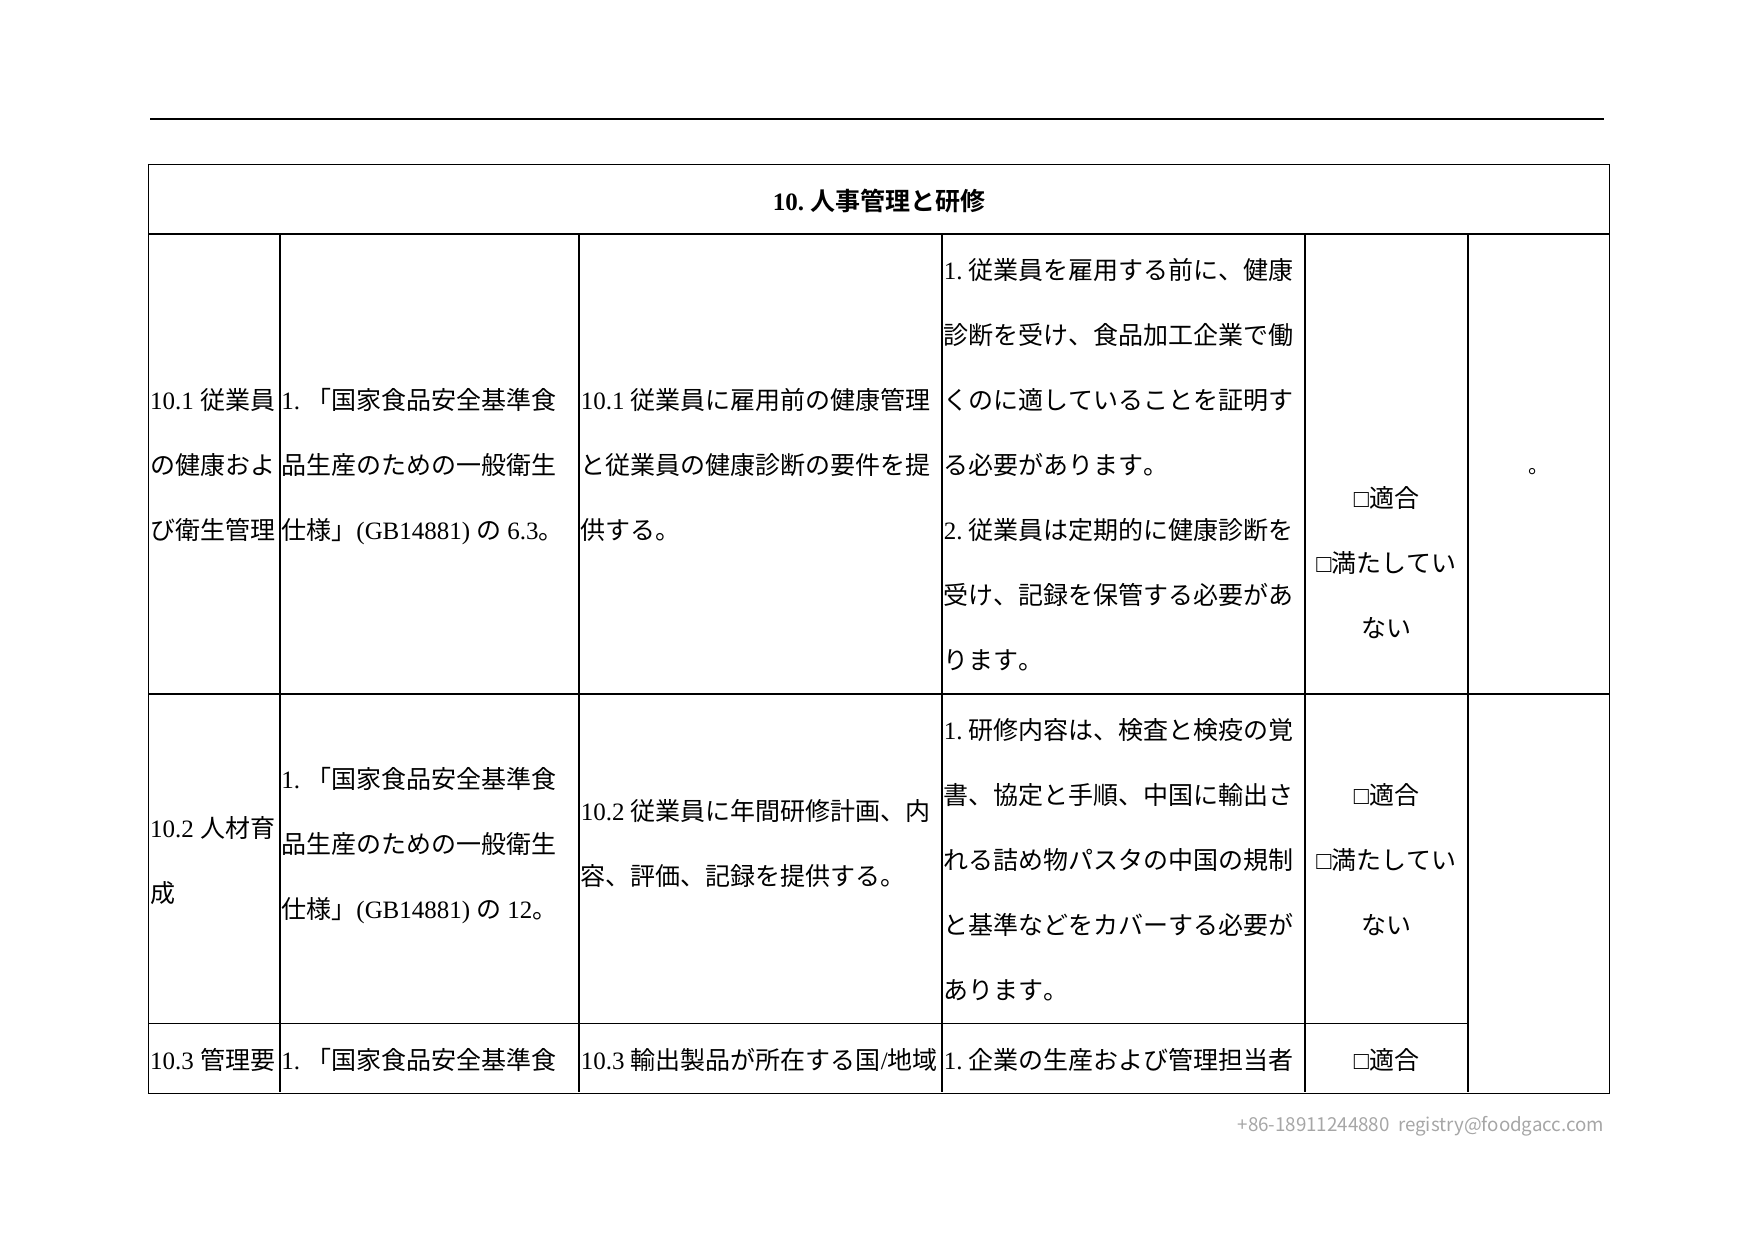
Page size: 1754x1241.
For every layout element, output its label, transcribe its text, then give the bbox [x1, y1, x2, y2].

table_cell [1469, 695, 1609, 1092]
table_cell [281, 1024, 578, 1092]
table_cell □適合 □満たしていない [1306, 695, 1467, 1023]
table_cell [580, 1024, 941, 1092]
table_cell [943, 1024, 1304, 1092]
table_cell 1. 「国家食品安全基準食品生産のための一般衛生仕様」(GB14881) の 12。 [281, 695, 578, 1023]
table_cell 10.2 人材育成 [149, 695, 279, 1023]
table_cell 10.2 従業員に年間研修計画、内容、評価、記録を提供する。 [580, 695, 941, 1023]
table_cell □適合 □満たしていない [1306, 1024, 1467, 1092]
table_cell 10.1 従業員の健康および衛生管理 [149, 235, 279, 693]
table_cell 10.1 従業員に雇用前の健康管理と従業員の健康診断の要件を提供する。 [580, 235, 941, 693]
table_cell 10.3 管理要件 [149, 1024, 279, 1092]
table_cell 10. 人事管理と研修 [149, 165, 1609, 233]
table_cell 。 [1469, 235, 1609, 693]
table_cell □適合 □満たしていない [1306, 235, 1467, 693]
table_cell 1. 従業員を雇用する前に、健康診断を受け、食品加工企業で働くのに適していることを証明する必要があります。 2. 従業員は定期的に健康診断を受け、記録を保管する必要があります。 [943, 235, 1304, 693]
table_cell 1. 研修内容は、検査と検疫の覚書、協定と手順、中国に輸出される詰め物パスタの中国の規制と基準などをカバーする必要があります。 [943, 695, 1304, 1023]
table_cell 1. 「国家食品安全基準食品生産のための一般衛生仕様」(GB14881) の 6.3。 [281, 235, 578, 693]
